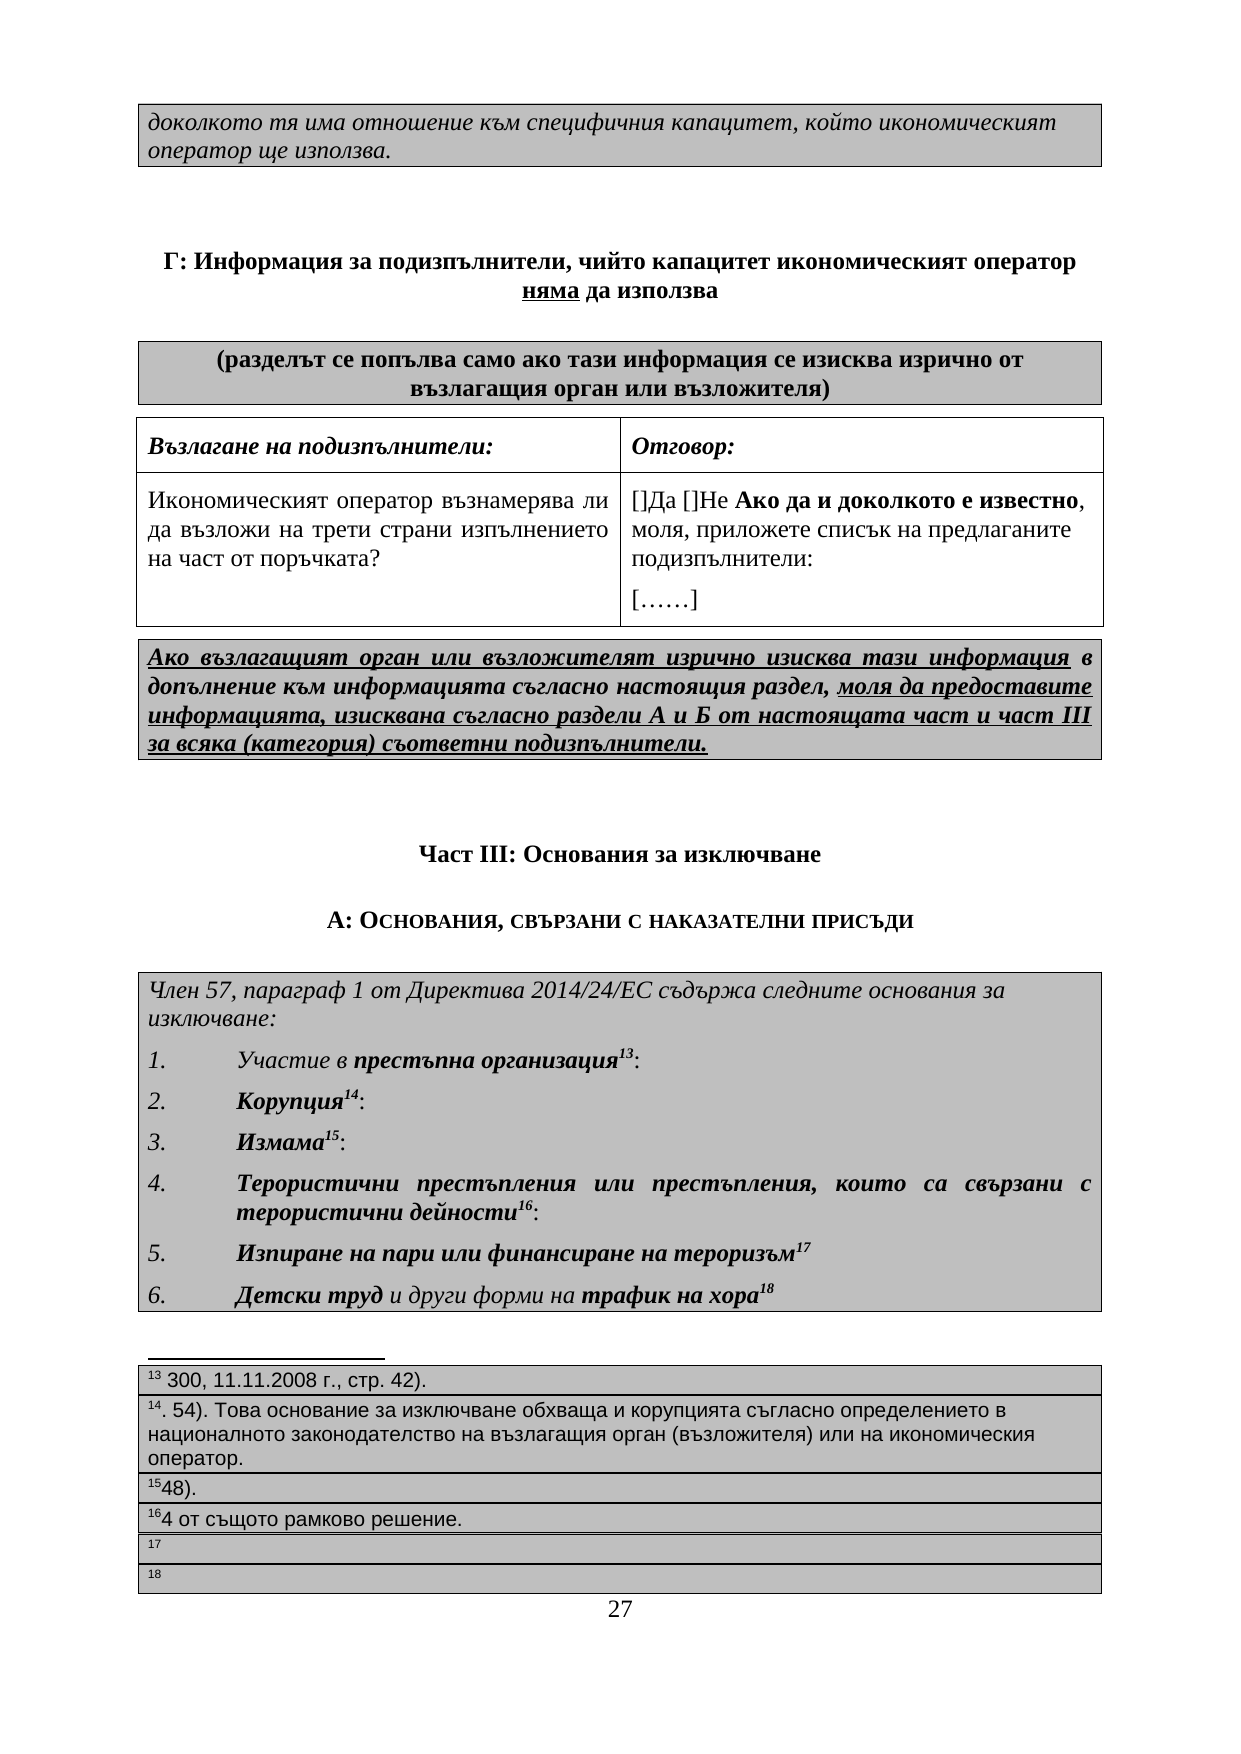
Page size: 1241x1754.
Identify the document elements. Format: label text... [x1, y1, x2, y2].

text Част III: Основания за изключване [148, 839, 1093, 868]
list Участие в престъпна организация: [139, 1042, 1101, 1073]
list Терористични престъпления или престъпления, които са свързани с терористични дейности: [139, 1165, 1101, 1226]
list Корупция: [139, 1083, 1101, 1115]
table_header Възлагане на подизпълнители: [137, 418, 620, 472]
text (разделът се попълва само ако тази информация се изисква изрично от възлагащия орган или възложителя) [139, 342, 1101, 404]
table_cell []Да []Не Ако да и доколкото е известно, моля, приложете списък на предлаганите подизпълнители: [……] [621, 473, 1103, 626]
list Детски труд и други форми на трафик на хора [139, 1277, 1101, 1311]
text Г: Информация за подизпълнители, чийто капацитет икономическият оператор няма да използва [148, 246, 1093, 303]
list Изпиране на пари или финансиране на тероризъм [139, 1235, 1101, 1267]
text Ако възлагащият орган или възложителят изрично изисква тази информация в допълнение към информацията съгласно настоящия раздел, моля да предоставите информацията, изисквана съгласно раздели А и Б от настоящата част и част ІІІ за всяка (категория) съответни подизпълнители. [139, 640, 1101, 759]
list Измама: [139, 1124, 1101, 1156]
text Член 57, параграф 1 от Директива 2014/24/ЕС съдържа следните основания за изключване: [139, 973, 1101, 1032]
table_cell Икономическият оператор възнамерява ли да възложи на трети страни изпълнението на част от поръчката? [137, 473, 620, 626]
text А: Основания, свързани с наказателни присъди [148, 905, 1093, 934]
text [139, 105, 1101, 166]
table_header Отговор: [621, 418, 1103, 472]
